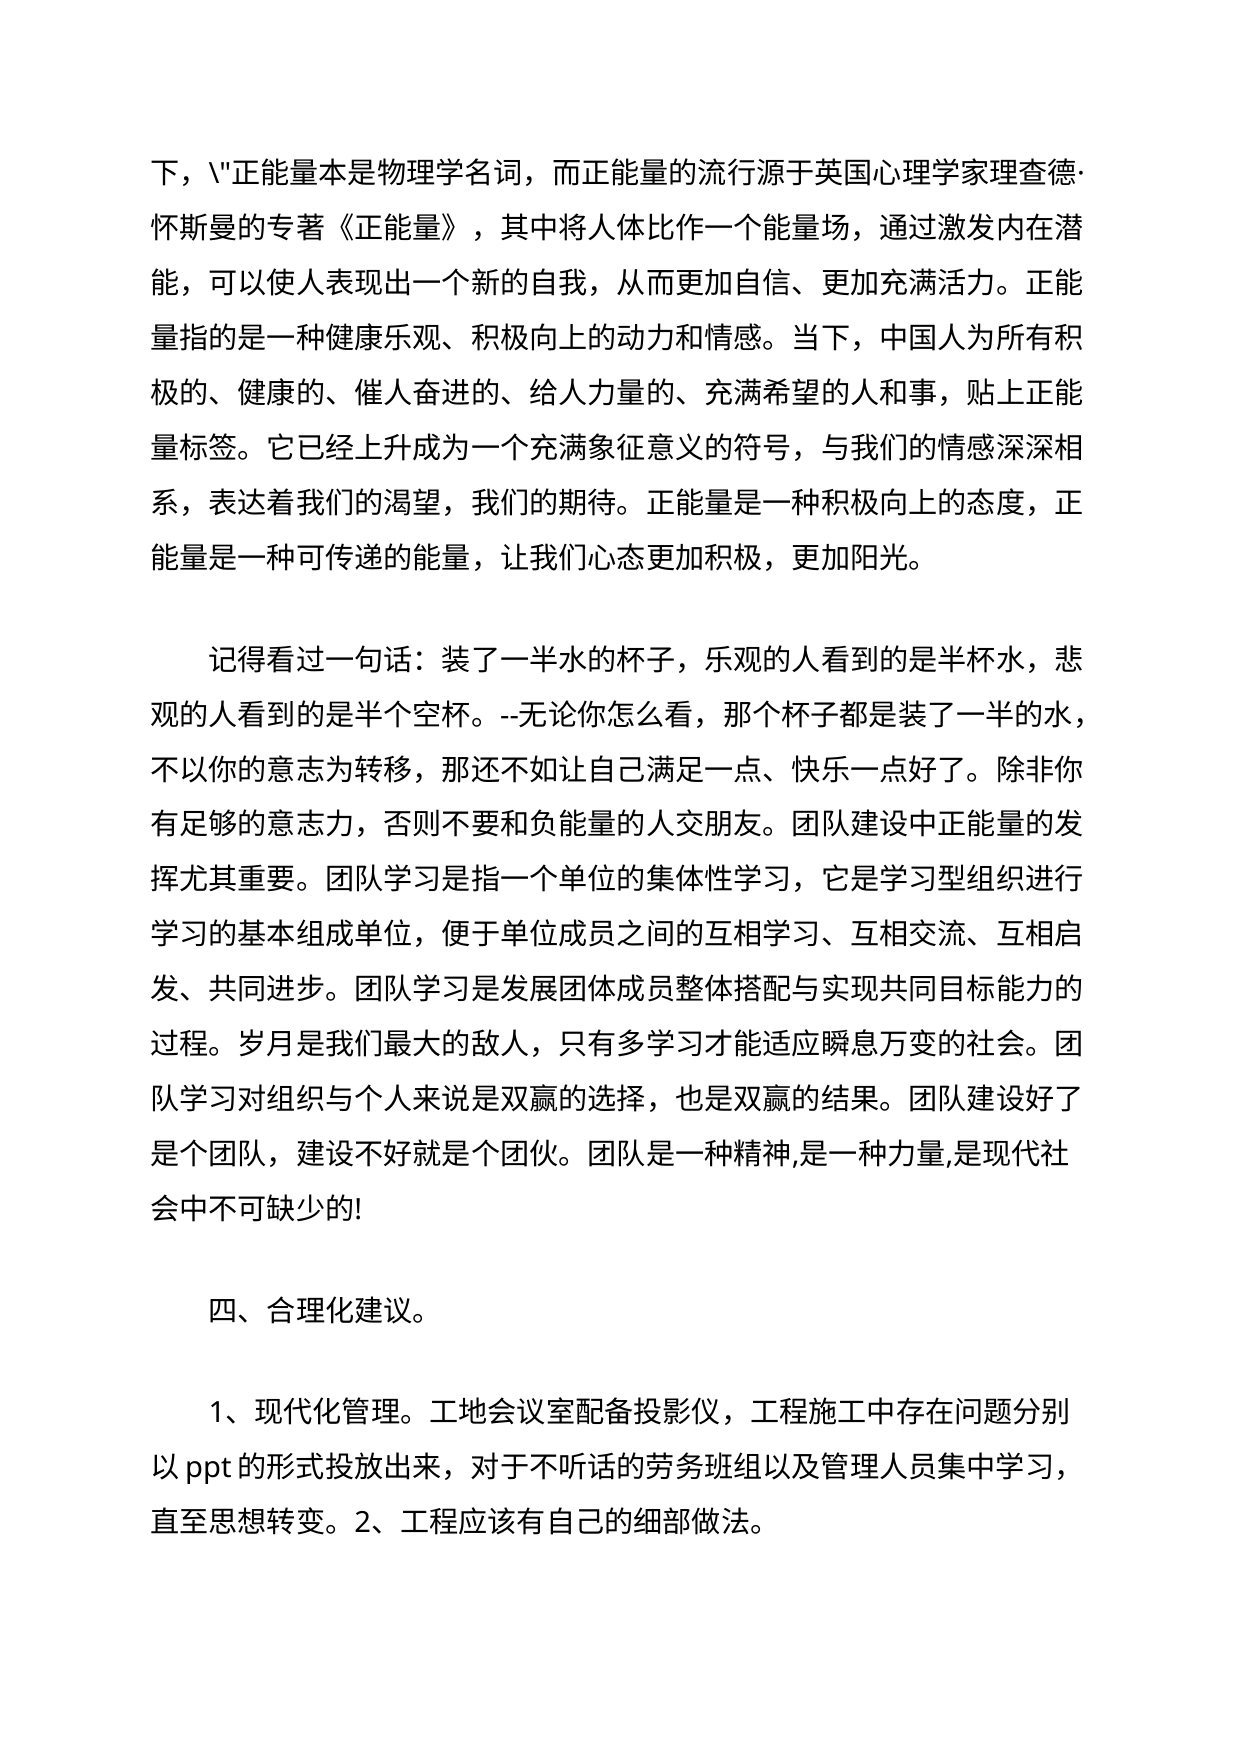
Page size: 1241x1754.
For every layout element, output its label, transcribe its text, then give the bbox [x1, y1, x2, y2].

text 1、现代化管理。工地会议室配备投影仪，工程施工中存在问题分别以ppt的形式投放出来，对于不听话的劳务班组以及管理人员集中学习，直至思想转变。2、工程应该有自己的细部做法。 [150, 1389, 1090, 1541]
text 记得看过一句话：装了一半水的杯子，乐观的人看到的是半杯水，悲观的人看到的是半个空杯。--无论你怎么看，那个杯子都是装了一半的水，不以你的意志为转移，那还不如让自己满足一点、快乐一点好了。除非你有足够的意志力，否则不要和负能量的人交朋友。团队建设中正能量的发挥尤其重要。团队学习是指一个单位的集体性学习，它是学习型组织进行学习的基本组成单位，便于单位成员之间的互相学习、互相交流、互相启发、共同进步。团队学习是发展团体成员整体搭配与实现共同目标能力的过程。岁月是我们最大的敌人，只有多学习才能适应瞬息万变的社会。团队学习对组织与个人来说是双赢的选择，也是双赢的结果。团队建设好了是个团队，建设不好就是个团伙。团队是一种精神,是一种力量,是现代社会中不可缺少的! [150, 636, 1090, 1228]
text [150, 150, 1090, 577]
text 四、合理化建议。 [150, 1287, 1090, 1329]
